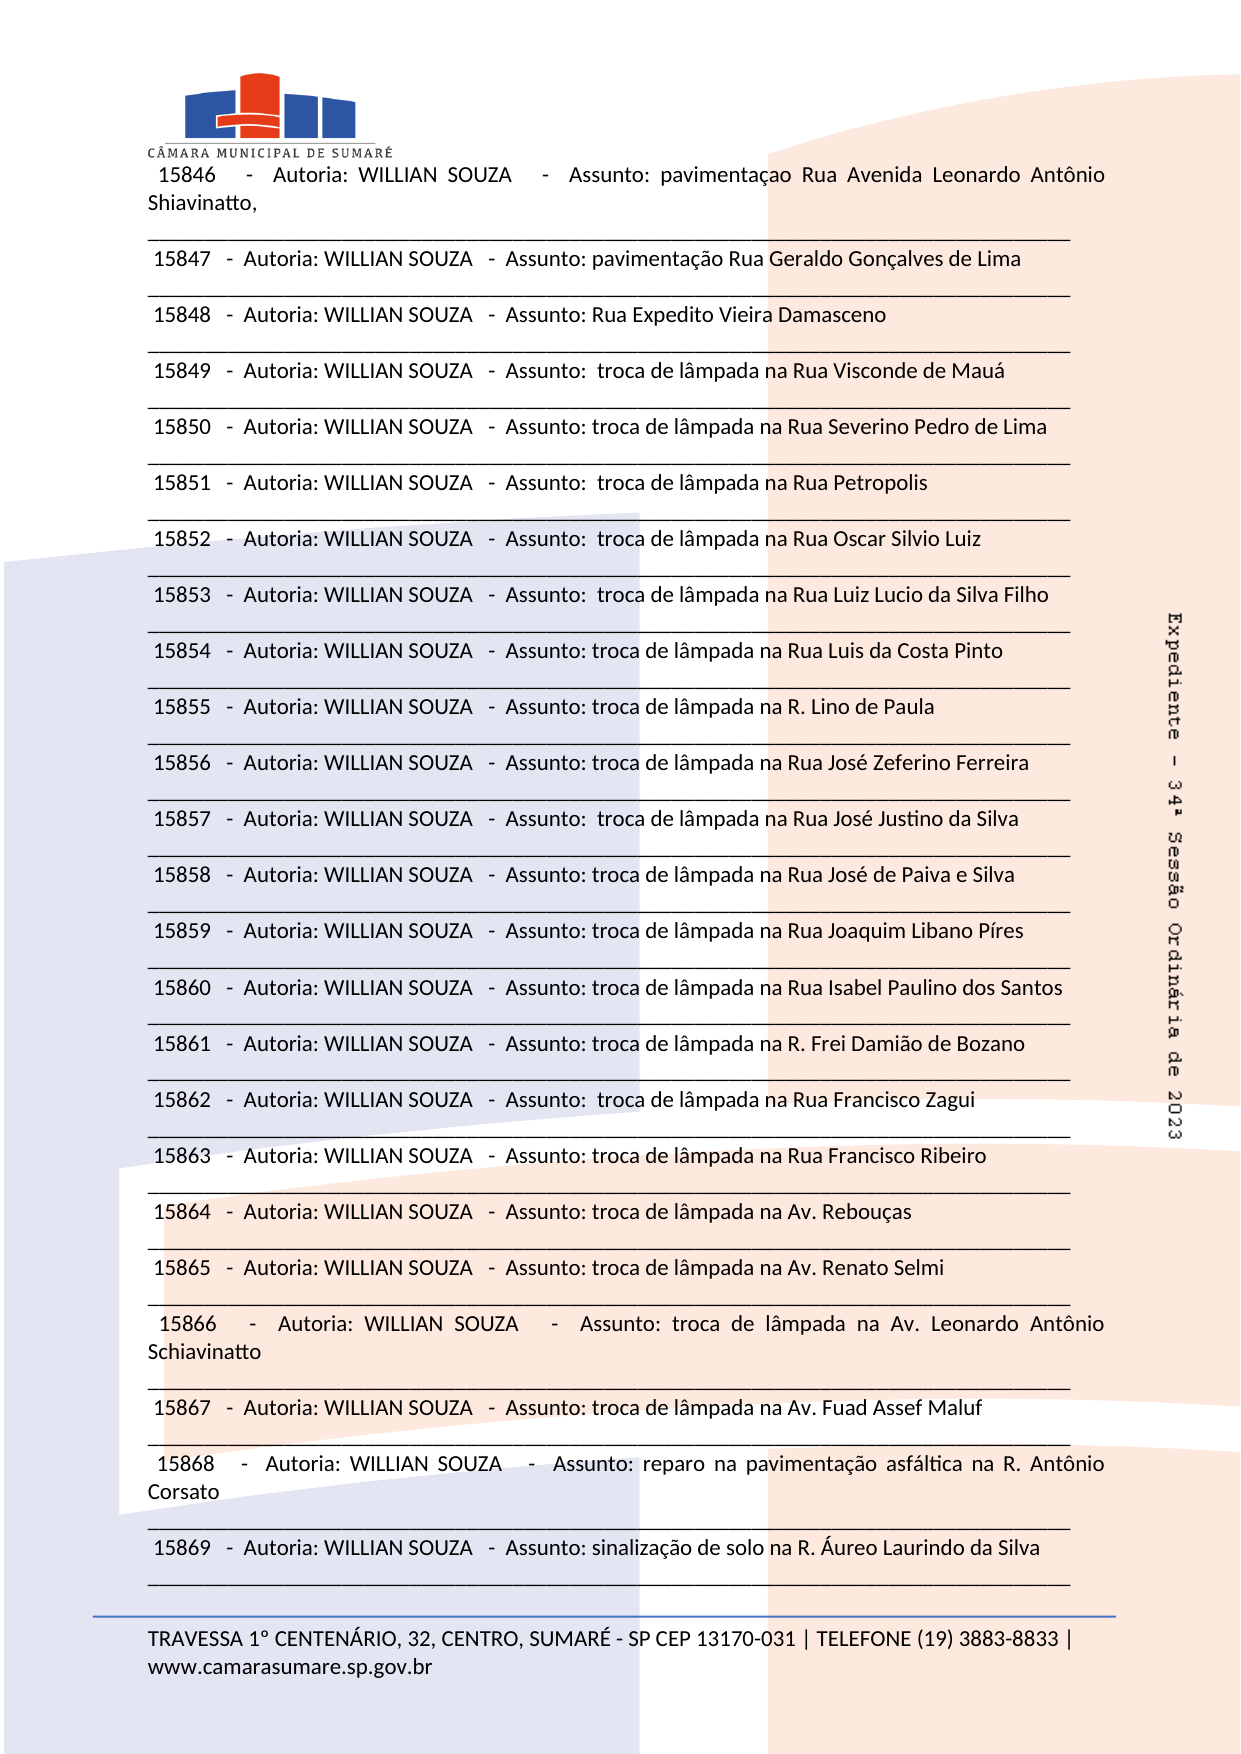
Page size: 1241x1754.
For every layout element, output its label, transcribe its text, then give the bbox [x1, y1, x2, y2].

text _________________________________________________________________________________ [148, 888, 1107, 917]
text _________________________________________________________________________________ [148, 944, 1107, 973]
text _________________________________________________________________________________ [148, 1505, 1107, 1533]
text 15846 - Autoria: WILLIAN SOUZA - Assunto: pavimentaçao Rua Avenida Leonardo Antônio Shiavinatto, [148, 160, 1107, 216]
text 15856 - Autoria: WILLIAN SOUZA - Assunto: troca de lâmpada na Rua José Zeferino Ferreira [148, 748, 1107, 776]
text _________________________________________________________________________________ [148, 1561, 1107, 1589]
text 15855 - Autoria: WILLIAN SOUZA - Assunto: troca de lâmpada na R. Lino de Paula [148, 692, 1107, 720]
text 15869 - Autoria: WILLIAN SOUZA - Assunto: sinalização de solo na R. Áureo Laurindo da Silva [148, 1533, 1107, 1561]
text _________________________________________________________________________________ [148, 1169, 1107, 1197]
text _________________________________________________________________________________ [148, 1057, 1107, 1085]
text 15858 - Autoria: WILLIAN SOUZA - Assunto: troca de lâmpada na Rua José de Paiva e Silva [148, 861, 1107, 888]
text _________________________________________________________________________________ [148, 1113, 1107, 1141]
text 15852 - Autoria: WILLIAN SOUZA - Assunto: troca de lâmpada na Rua Oscar Silvio Luiz [148, 524, 1107, 552]
text 15847 - Autoria: WILLIAN SOUZA - Assunto: pavimentação Rua Geraldo Gonçalves de Lima [148, 244, 1107, 272]
text 15854 - Autoria: WILLIAN SOUZA - Assunto: troca de lâmpada na Rua Luis da Costa Pinto [148, 636, 1107, 664]
text 15866 - Autoria: WILLIAN SOUZA - Assunto: troca de lâmpada na Av. Leonardo Antônio Schiavinatto [148, 1309, 1107, 1365]
text 15849 - Autoria: WILLIAN SOUZA - Assunto: troca de lâmpada na Rua Visconde de Mauá [148, 356, 1107, 384]
text 15848 - Autoria: WILLIAN SOUZA - Assunto: Rua Expedito Vieira Damasceno [148, 300, 1107, 328]
text _________________________________________________________________________________ [148, 552, 1107, 580]
text 15857 - Autoria: WILLIAN SOUZA - Assunto: troca de lâmpada na Rua José Justino da Silva [148, 804, 1107, 832]
text _________________________________________________________________________________ [148, 384, 1107, 412]
text 15861 - Autoria: WILLIAN SOUZA - Assunto: troca de lâmpada na R. Frei Damião de Bozano [148, 1029, 1107, 1057]
text _________________________________________________________________________________ [148, 216, 1107, 244]
text _________________________________________________________________________________ [148, 1281, 1107, 1309]
text 15853 - Autoria: WILLIAN SOUZA - Assunto: troca de lâmpada na Rua Luiz Lucio da Silva Filho [148, 580, 1107, 608]
text 15851 - Autoria: WILLIAN SOUZA - Assunto: troca de lâmpada na Rua Petropolis [148, 468, 1107, 496]
picture [1142, 609, 1205, 1145]
text _________________________________________________________________________________ [148, 272, 1107, 300]
text 15862 - Autoria: WILLIAN SOUZA - Assunto: troca de lâmpada na Rua Francisco Zagui [148, 1085, 1107, 1113]
text 15860 - Autoria: WILLIAN SOUZA - Assunto: troca de lâmpada na Rua Isabel Paulino dos Santos [148, 973, 1107, 1001]
text 15864 - Autoria: WILLIAN SOUZA - Assunto: troca de lâmpada na Av. Rebouças [148, 1197, 1107, 1225]
text _________________________________________________________________________________ [148, 664, 1107, 692]
text _________________________________________________________________________________ [148, 1001, 1107, 1029]
text _________________________________________________________________________________ [148, 1225, 1107, 1253]
text 15863 - Autoria: WILLIAN SOUZA - Assunto: troca de lâmpada na Rua Francisco Ribeiro [148, 1141, 1107, 1169]
text 15859 - Autoria: WILLIAN SOUZA - Assunto: troca de lâmpada na Rua Joaquim Libano Píres [148, 917, 1107, 944]
text _________________________________________________________________________________ [148, 328, 1107, 356]
text _________________________________________________________________________________ [148, 832, 1107, 861]
text 15850 - Autoria: WILLIAN SOUZA - Assunto: troca de lâmpada na Rua Severino Pedro de Lima [148, 412, 1107, 440]
text 15868 - Autoria: WILLIAN SOUZA - Assunto: reparo na pavimentação asfáltica na R. Antônio Corsato [148, 1449, 1107, 1505]
text _________________________________________________________________________________ [148, 1365, 1107, 1393]
text _________________________________________________________________________________ [148, 608, 1107, 636]
text _________________________________________________________________________________ [148, 496, 1107, 524]
text _________________________________________________________________________________ [148, 440, 1107, 468]
text _________________________________________________________________________________ [148, 1421, 1107, 1449]
text _________________________________________________________________________________ [148, 776, 1107, 804]
text _________________________________________________________________________________ [148, 720, 1107, 748]
text 15865 - Autoria: WILLIAN SOUZA - Assunto: troca de lâmpada na Av. Renato Selmi [148, 1253, 1107, 1281]
text 15867 - Autoria: WILLIAN SOUZA - Assunto: troca de lâmpada na Av. Fuad Assef Maluf [148, 1393, 1107, 1421]
picture [147, 73, 394, 160]
